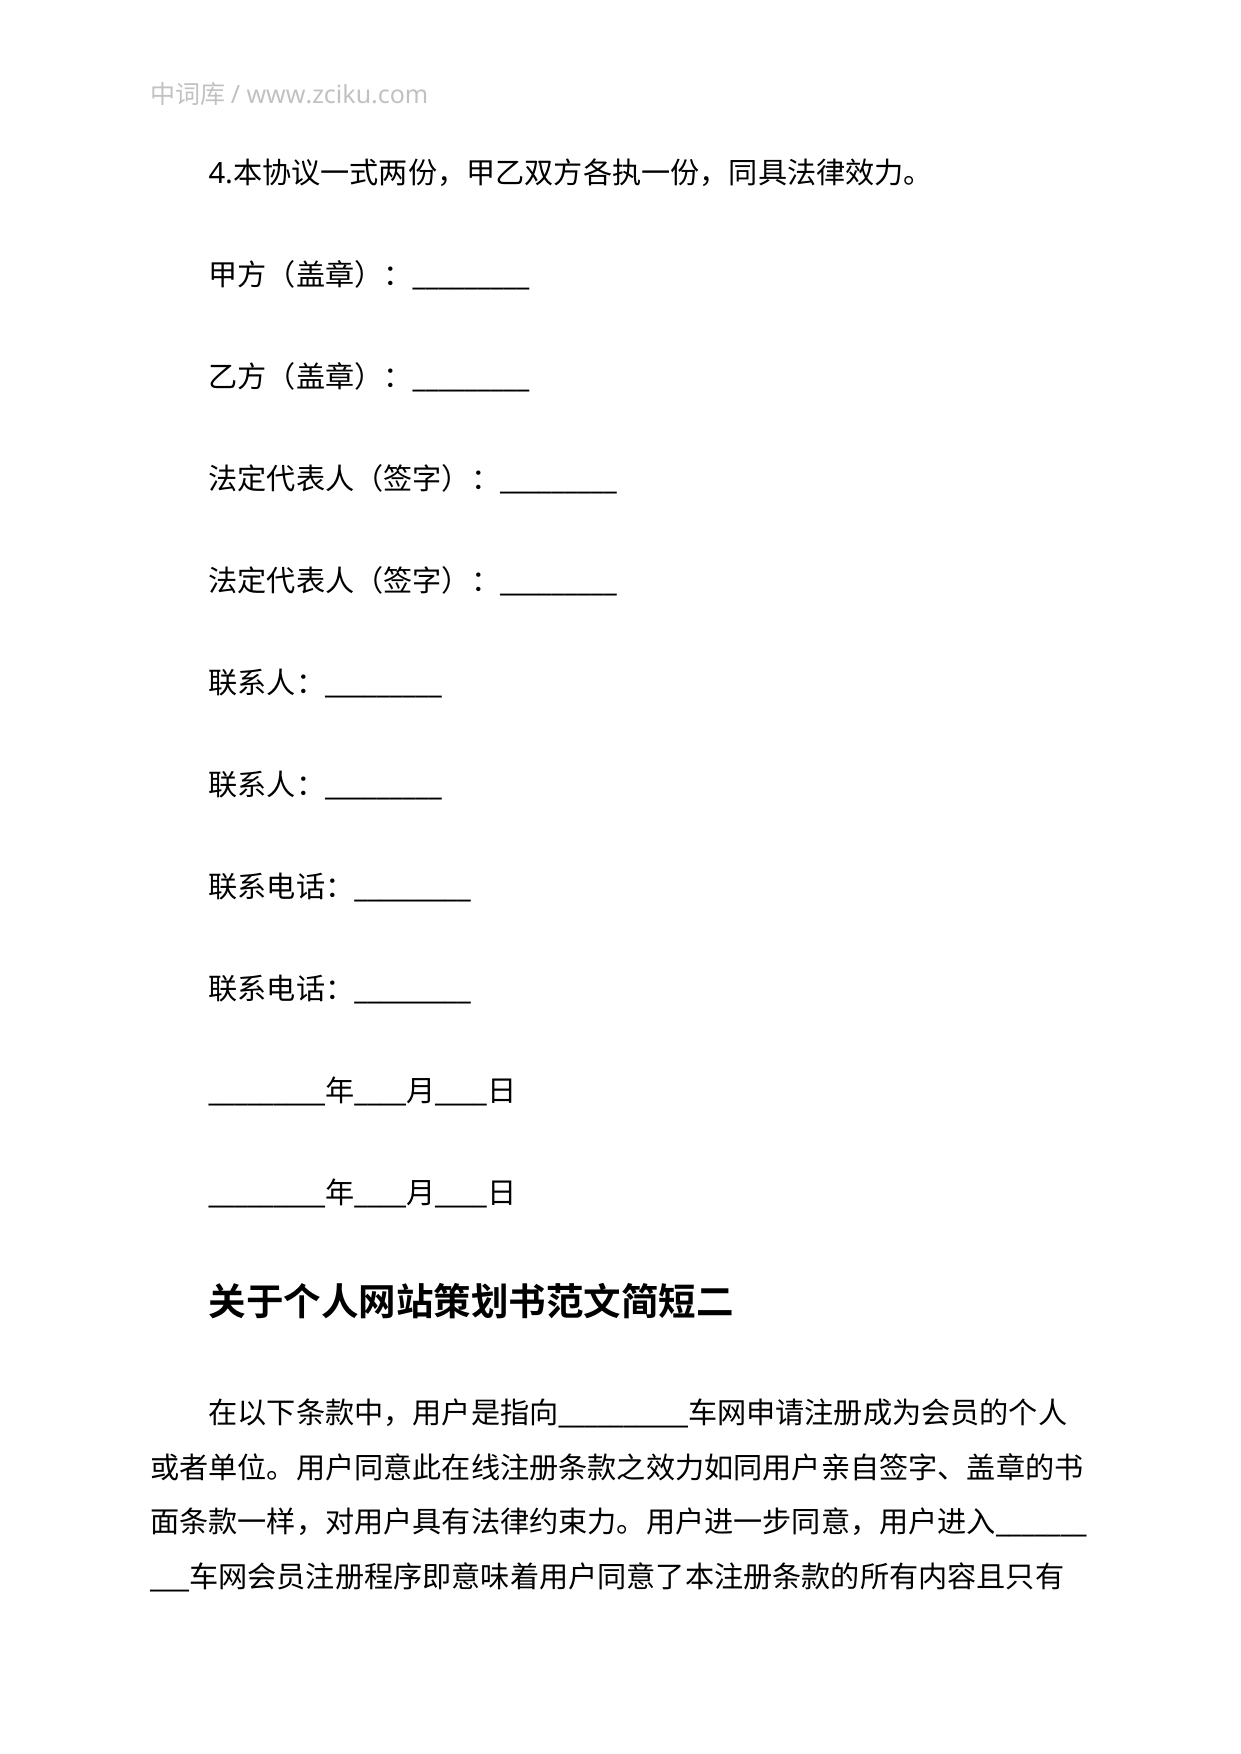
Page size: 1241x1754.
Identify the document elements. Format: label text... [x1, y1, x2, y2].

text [150, 1389, 1090, 1596]
text 乙方（盖章）：_________ [150, 354, 1090, 396]
text 联系电话：_________ [150, 966, 1090, 1008]
text _________年____月____日 [150, 1170, 1090, 1212]
text 甲方（盖章）：_________ [150, 252, 1090, 294]
text _________年____月____日 [150, 1068, 1090, 1110]
text 关于个人网站策划书范文简短二 [150, 1272, 1090, 1326]
text 法定代表人（签字）：_________ [150, 558, 1090, 600]
text 法定代表人（签字）：_________ [150, 456, 1090, 498]
text 联系电话：_________ [150, 864, 1090, 906]
text 联系人：_________ [150, 660, 1090, 702]
text 联系人：_________ [150, 762, 1090, 804]
text 4.本协议一式两份，甲乙双方各执一份，同具法律效力。 [150, 150, 1090, 192]
